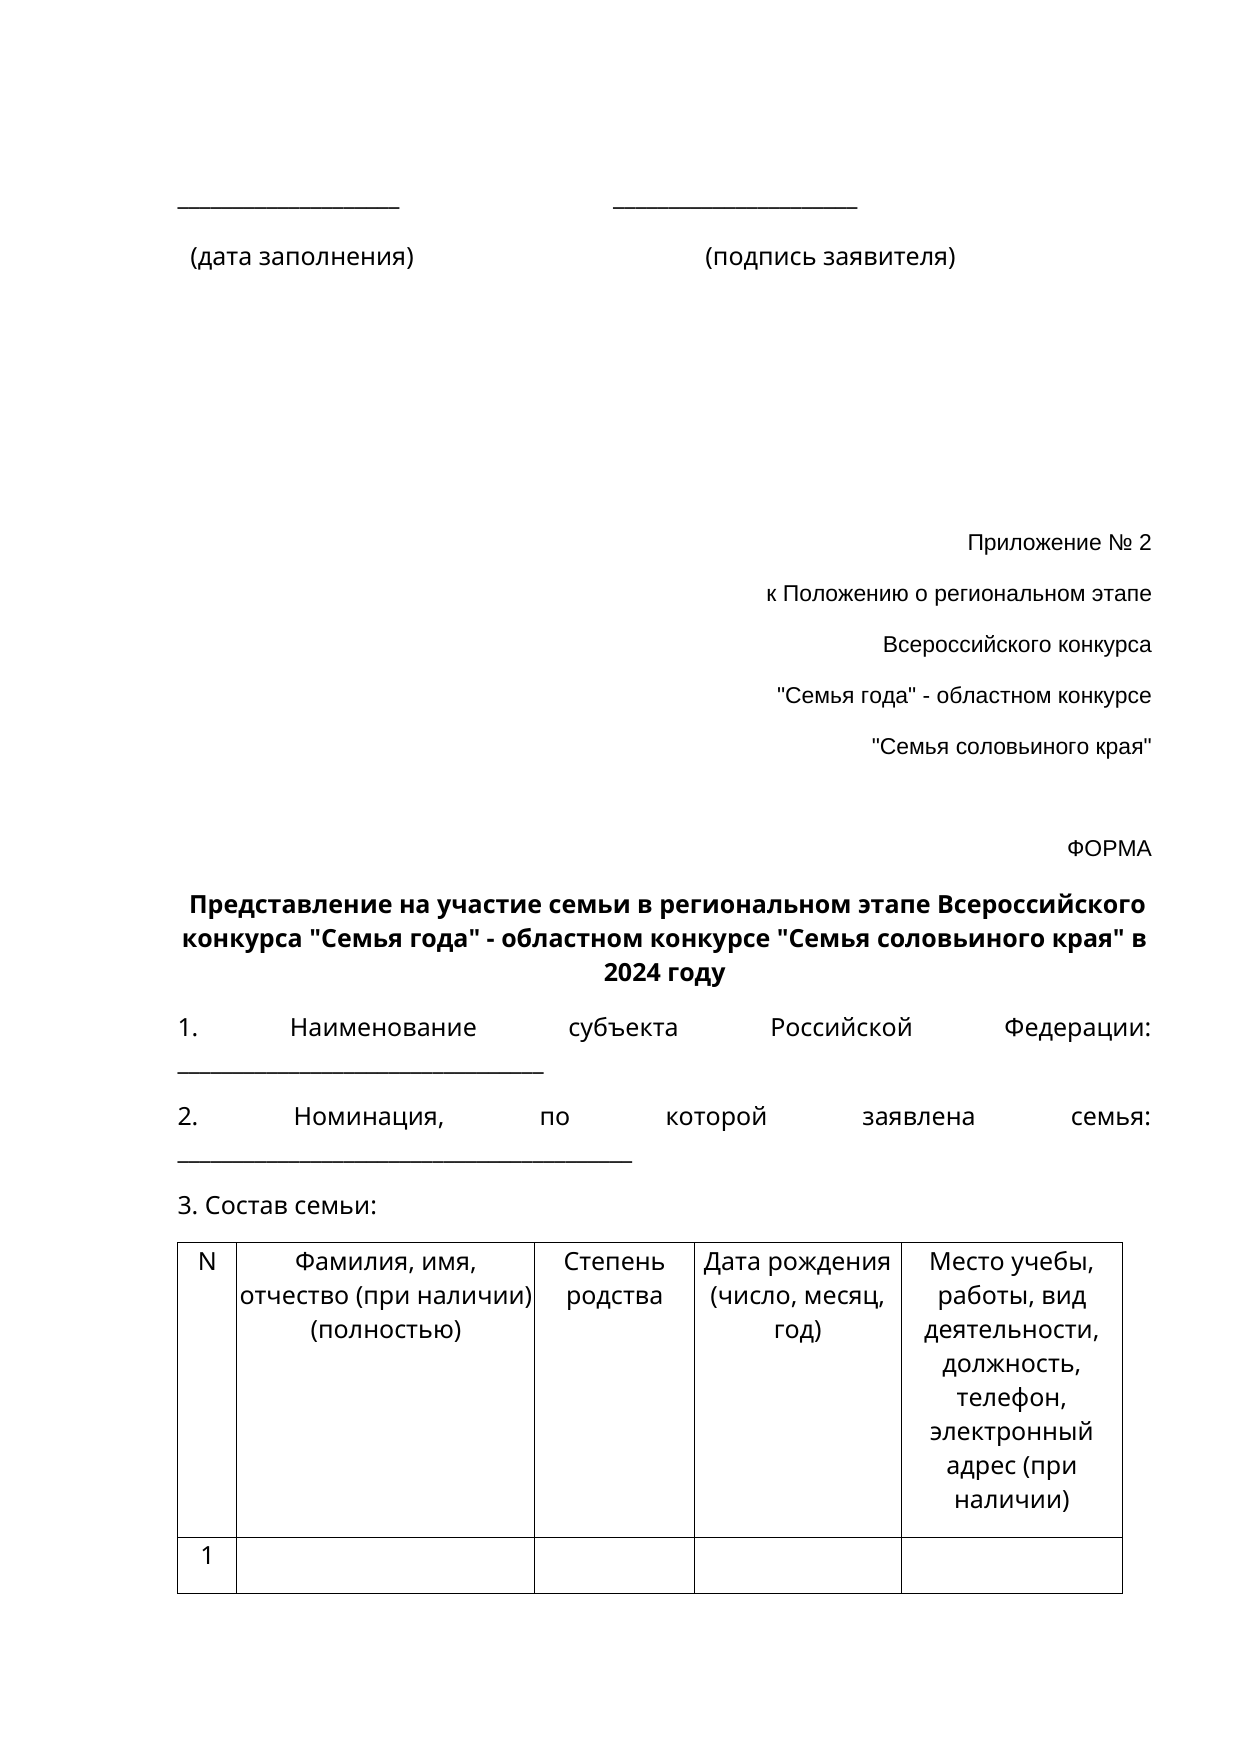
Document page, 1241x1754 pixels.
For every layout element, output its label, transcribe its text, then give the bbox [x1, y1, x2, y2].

text Представление на участие семьи в региональном этапе Всероссийского конкурса "Семья года" - областном конкурсе "Семья соловьиного края" в 2024 году [177, 886, 1152, 989]
table_header Фамилия, имя, отчество (при наличии) (полностью) [237, 1243, 534, 1537]
table_header Дата рождения (число, месяц, год) [695, 1243, 901, 1537]
text ФОРМА [177, 835, 1152, 862]
text к Положению о региональном этапе [177, 580, 1152, 607]
table_cell 1 [178, 1538, 236, 1593]
table_header Место учебы, работы, вид деятельности, должность, телефон, электронный адрес (при наличии) [902, 1243, 1122, 1537]
text "Семья соловьиного края" [177, 733, 1152, 760]
text (дата заполнения) (подпись заявителя) [177, 238, 1152, 272]
table_cell [695, 1538, 901, 1593]
text Всероссийского конкурса [177, 631, 1152, 658]
table_header N [178, 1243, 236, 1537]
text "Семья года" - областном конкурсе [177, 682, 1152, 709]
text 2. Номинация, по которой заявлена семья: _________________________________________ [177, 1098, 1152, 1167]
text Приложение № 2 [177, 529, 1152, 556]
text 3. Состав семьи: [177, 1187, 1152, 1221]
text 1. Наименование субъекта Российской Федерации: _________________________________ [177, 1009, 1152, 1078]
table_header Степень родства [535, 1243, 694, 1537]
table_cell [535, 1538, 694, 1593]
table_cell [902, 1538, 1122, 1593]
text ____________________ ______________________ [177, 178, 1152, 212]
table_cell [237, 1538, 534, 1593]
